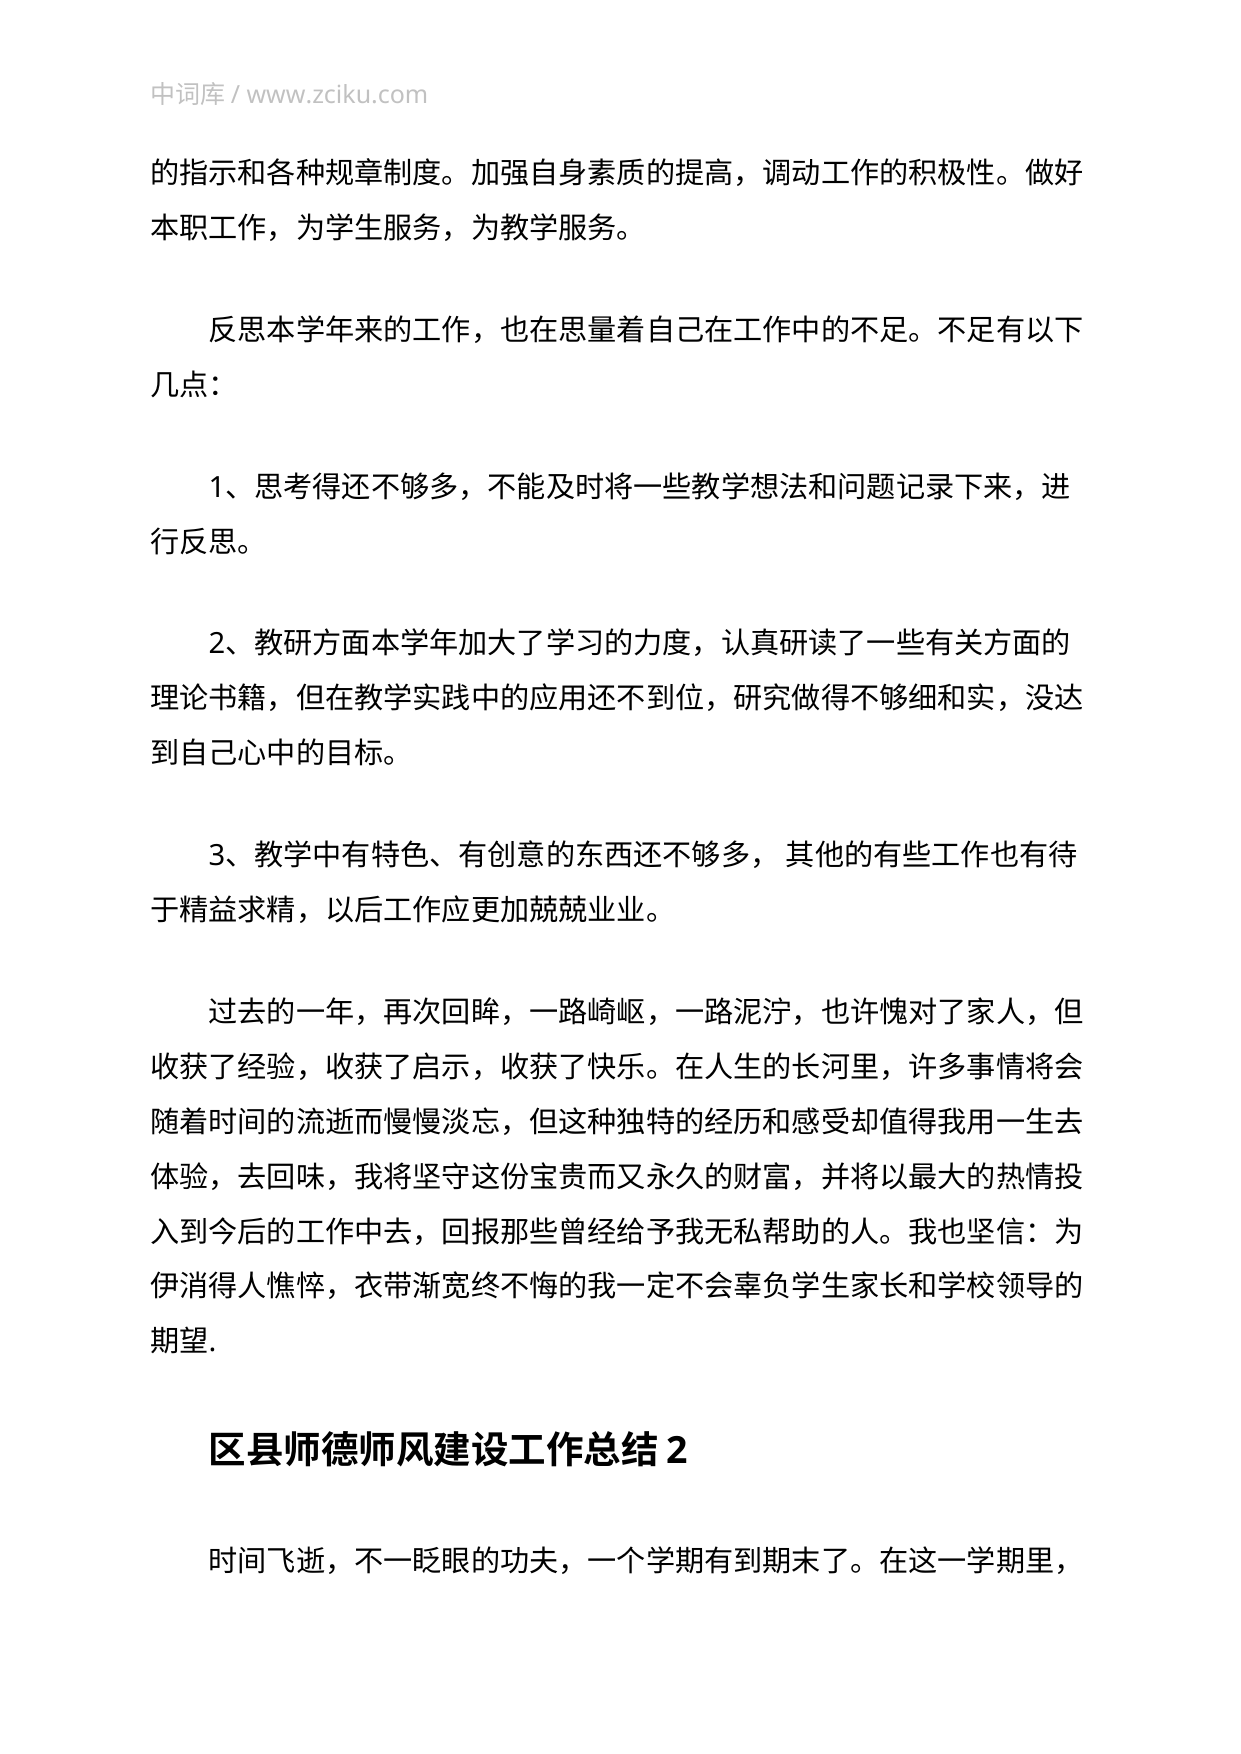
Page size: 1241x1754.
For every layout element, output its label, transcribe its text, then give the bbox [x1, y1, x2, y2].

text 1、思考得还不够多，不能及时将一些教学想法和问题记录下来，进行反思。 [150, 463, 1090, 561]
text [150, 150, 1090, 247]
text 区县师德师风建设工作总结2 [150, 1420, 1090, 1474]
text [150, 1537, 1090, 1580]
text 过去的一年，再次回眸，一路崎岖，一路泥泞，也许愧对了家人，但收获了经验，收获了启示，收获了快乐。在人生的长河里，许多事情将会随着时间的流逝而慢慢淡忘，但这种独特的经历和感受却值得我用一生去体验，去回味，我将坚守这份宝贵而又永久的财富，并将以最大的热情投入到今后的工作中去，回报那些曾经给予我无私帮助的人。我也坚信：为伊消得人憔悴，衣带渐宽终不悔的我一定不会辜负学生家长和学校领导的期望. [150, 988, 1090, 1360]
text 2、教研方面本学年加大了学习的力度，认真研读了一些有关方面的理论书籍，但在教学实践中的应用还不到位，研究做得不够细和实，没达到自己心中的目标。 [150, 620, 1090, 772]
text 反思本学年来的工作，也在思量着自己在工作中的不足。不足有以下几点： [150, 307, 1090, 404]
text 3、教学中有特色、有创意的东西还不够多， 其他的有些工作也有待于精益求精，以后工作应更加兢兢业业。 [150, 832, 1090, 929]
